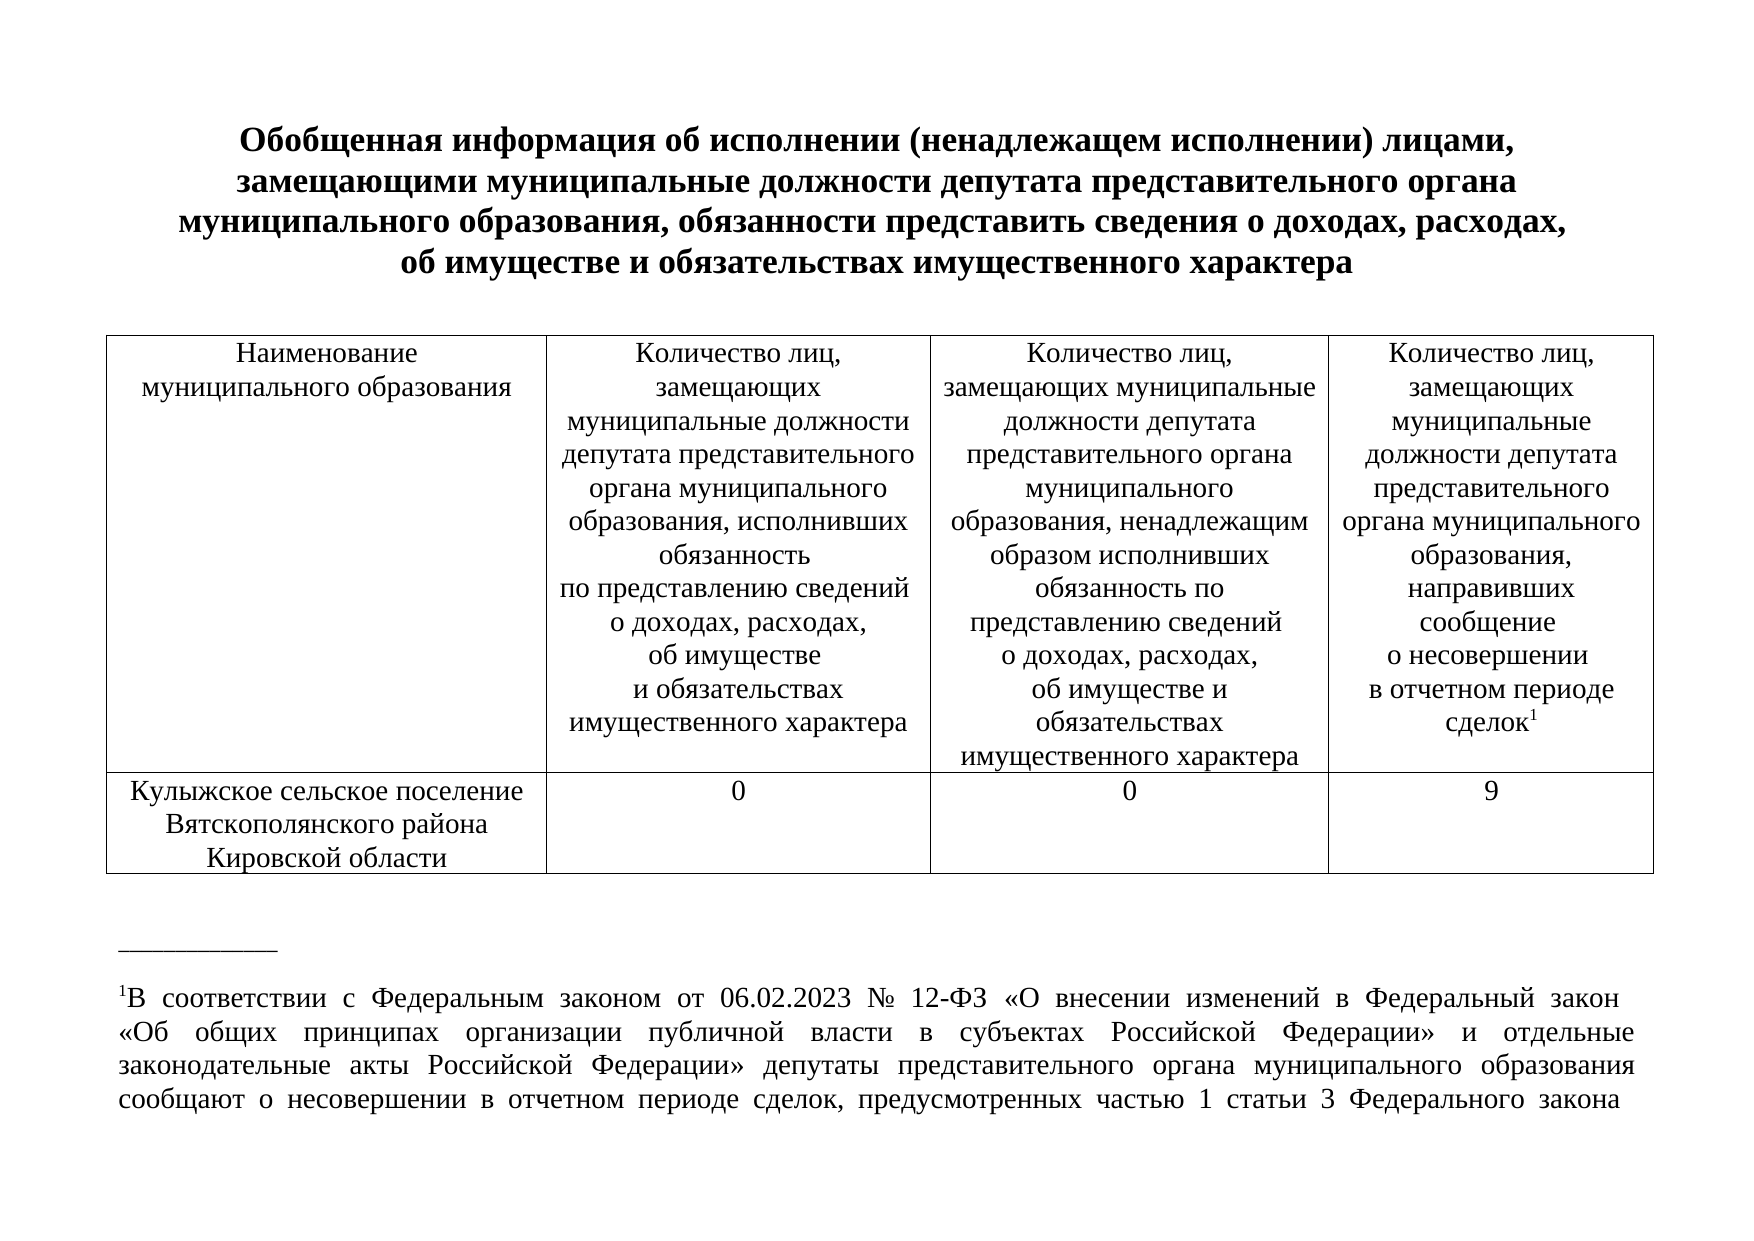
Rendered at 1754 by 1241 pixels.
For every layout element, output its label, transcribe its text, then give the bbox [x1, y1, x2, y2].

table_header Количество лиц, замещающих муниципальные должности депутата представительного органа муниципального образования, исполнивших обязанность по представлению сведений о доходах, расходах, об имуществе и обязательствах имущественного характера [547, 336, 930, 772]
table_cell 9 [1329, 773, 1653, 873]
table_header Наименование муниципального образования [107, 336, 546, 772]
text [118, 980, 1636, 1114]
text ______________ [118, 927, 1636, 955]
table_cell Кулыжское сельское поселение Вятскополянского района Кировской области [107, 773, 546, 873]
text Обобщенная информация об исполнении (ненадлежащем исполнении) лицами, замещающими муниципальные должности депутата представительного органа муниципального образования, обязанности представить сведения о доходах, расходах, об имуществе и обязательствах имущественного характера [118, 118, 1636, 281]
table_header Количество лиц, замещающих муниципальные должности депутата представительного органа муниципального образования, ненадлежащим образом исполнивших обязанность по представлению сведений о доходах, расходах, об имуществе и обязательствах имущественного характера [931, 336, 1328, 772]
table_cell 0 [547, 773, 930, 873]
table_cell 0 [931, 773, 1328, 873]
table_header Количество лиц, замещающих муниципальные должности депутата представительного органа муниципального образования, направивших сообщение о несовершении в отчетном периоде сделок1 [1329, 336, 1653, 772]
